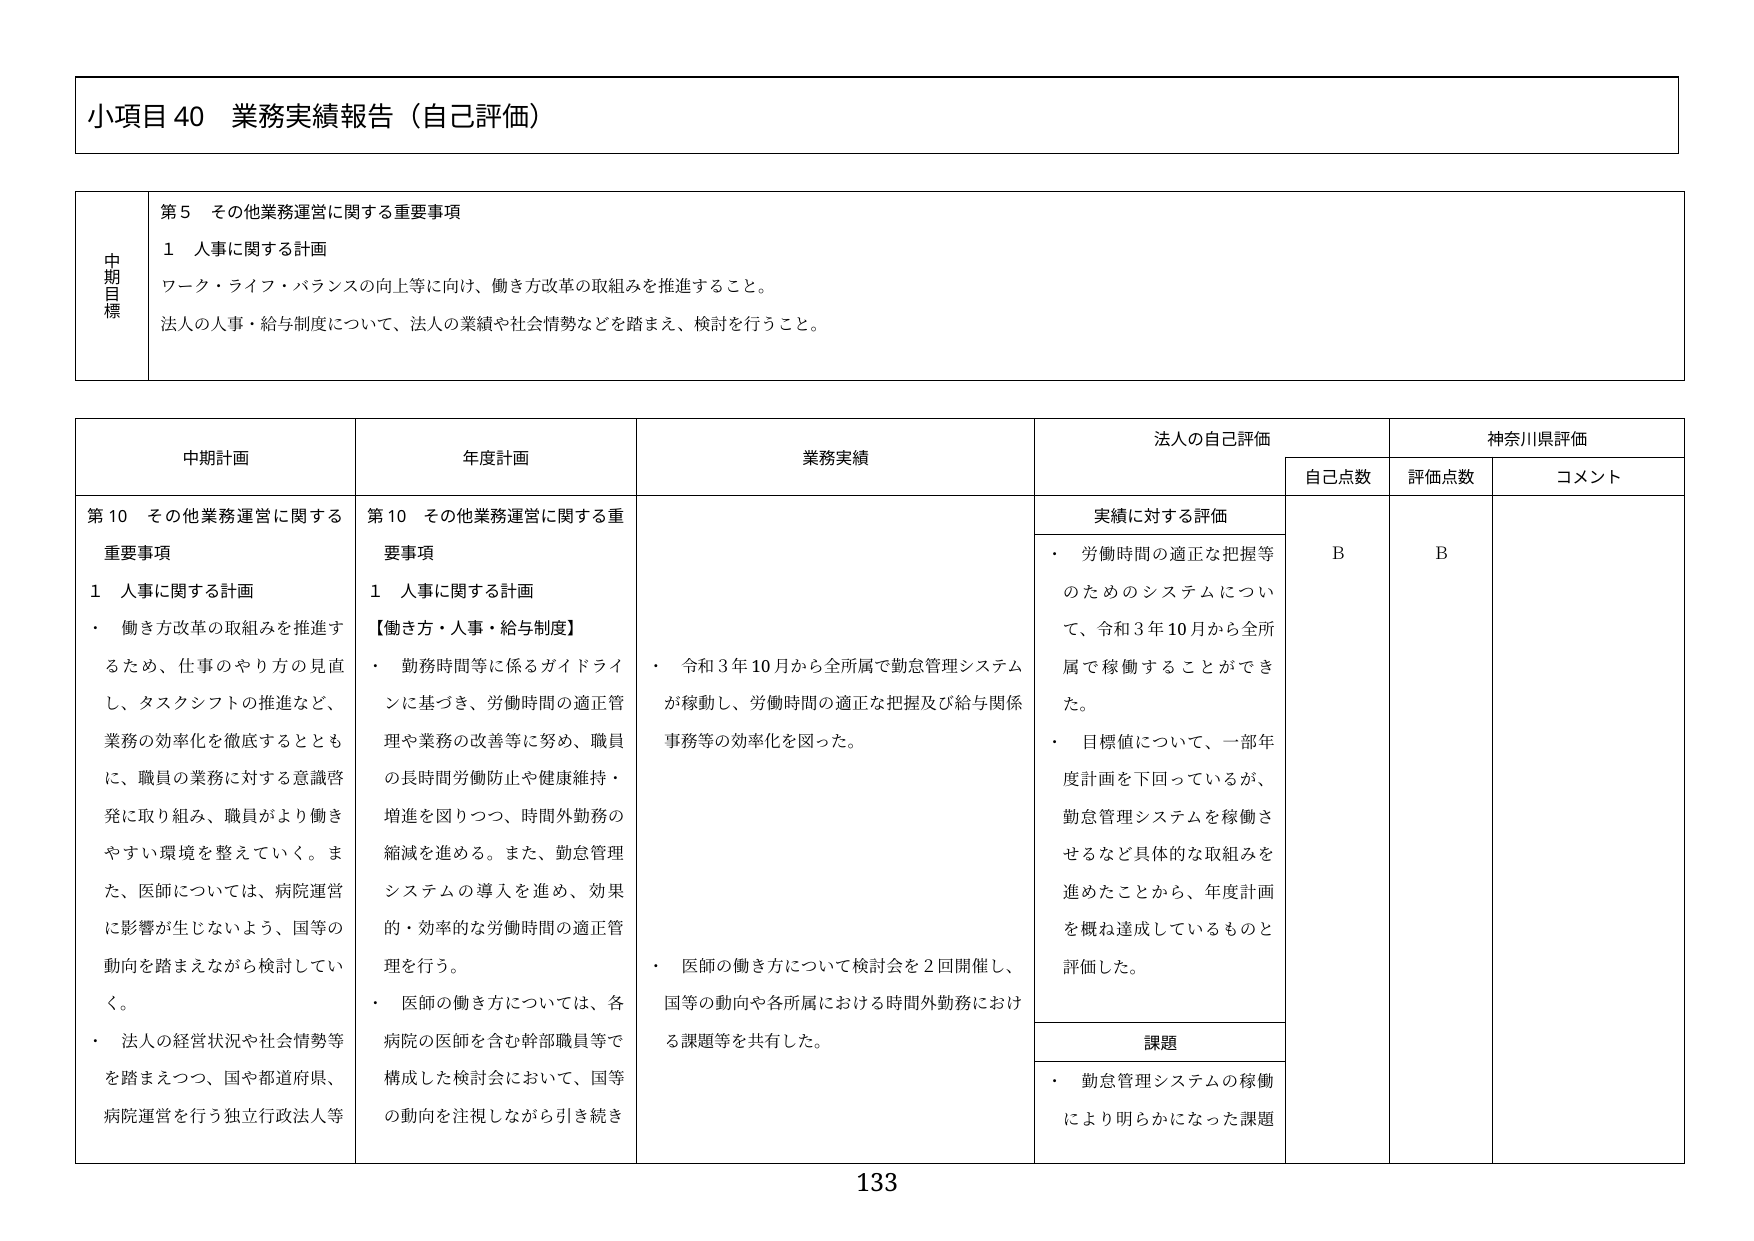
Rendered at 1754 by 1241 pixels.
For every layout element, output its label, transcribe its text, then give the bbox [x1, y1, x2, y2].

table_cell ・ 令和３年10月から全所属で勤怠管理システムが稼動し、労働時間の適正な把握及び給与関係事務等の効率化を図った。 ・ 医師の働き方について検討会を２回開催し、国等の動向や各所属における時間外勤務における課題等を共有した。 ・ 他の独立行政法人等の給与制度等について、規程や条例から調査・整理を行い、給与に関する情報収集を行った。また、給与制度等の見直し検討を行うため給与見直しプロジェクトチームを設置した。 ・ 本部においてＩＣＴを活用した自宅利用型テレワークを試行した。 [637, 496, 1034, 1163]
table_cell 評価点数 [1390, 458, 1492, 495]
table_cell 自己点数 [1286, 458, 1389, 495]
table_cell 第10 その他業務運営に関する 重要事項 １ 人事に関する計画 ・ 働き方改革の取組みを推進するため、仕事のやり方の見直し、タスクシフトの推進など、業務の効率化を徹底するとともに、職員の業務に対する意識啓発に取り組み、職員がより働きやすい環境を整えていく。また、医師については、病院運営に影響が生じないよう、国等の動向を踏まえながら検討していく。 ・ 法人の経営状況や社会情勢等を踏まえつつ、国や都道府県、病院運営を行う独立行政法人等に係る情報収集を進め、適正な人事・給与制度に向けた検討を行う。 [76, 496, 355, 1163]
table_header 中期目標 [76, 192, 148, 379]
table_cell ・ 労働時間の適正な把握等のためのシステムについて、令和３年10月から全所属で稼働することができた。 ・ 目標値について、一部年度計画を下回っているが、勤怠管理システムを稼働させるなど具体的な取組みを進めたことから、年度計画を概ね達成しているものと評価した。 [1035, 535, 1285, 1022]
table_header 年度計画 [356, 419, 636, 495]
table_cell 第10 その他業務運営に関する重要事項 １ 人事に関する計画 【働き方・人事・給与制度】 ・ 勤務時間等に係るガイドラインに基づき、労働時間の適正管理や業務の改善等に努め、職員の長時間労働防止や健康維持・増進を図りつつ、時間外勤務の縮減を進める。また、勤怠管理システムの導入を進め、効果的・効率的な労働時間の適正管理を行う。 ・ 医師の働き方については、各病院の医師を含む幹部職員等で構成した検討会において、国等の動向を注視しながら引き続き検討を進める。 ・ 国や都道府県、病院運営を行う独立行政法人等の人事・給与制度に係る情報収集等を行うとともに、目標達成に向けた職員の努力や創意工夫に報いる仕組みなど、適正な人事・給与制度の検討を進める。 [356, 496, 636, 1163]
table_header 業務実績 [637, 419, 1034, 495]
table_cell [1493, 496, 1684, 1163]
table_header 神奈川県評価 [1390, 419, 1684, 457]
table_cell コメント [1493, 458, 1684, 495]
table_header 小項目40 業務実績報告（自己評価） [76, 78, 1678, 152]
table_header 第５ その他業務運営に関する重要事項 １ 人事に関する計画 ワーク・ライフ・バランスの向上等に向け、働き方改革の取組みを推進すること。 法人の人事・給与制度について、法人の業績や社会情勢などを踏まえ、検討を行うこと。 [149, 192, 1684, 379]
table_header 中期計画 [76, 419, 355, 495]
table_cell Ｂ [1286, 496, 1389, 1163]
table_cell 課題 [1035, 1023, 1285, 1061]
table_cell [1035, 1062, 1285, 1163]
table_cell [1035, 457, 1285, 495]
table_cell 実績に対する評価 [1035, 496, 1285, 534]
table_header 法人の自己評価 [1035, 419, 1389, 457]
table_cell Ｂ [1390, 496, 1492, 1163]
